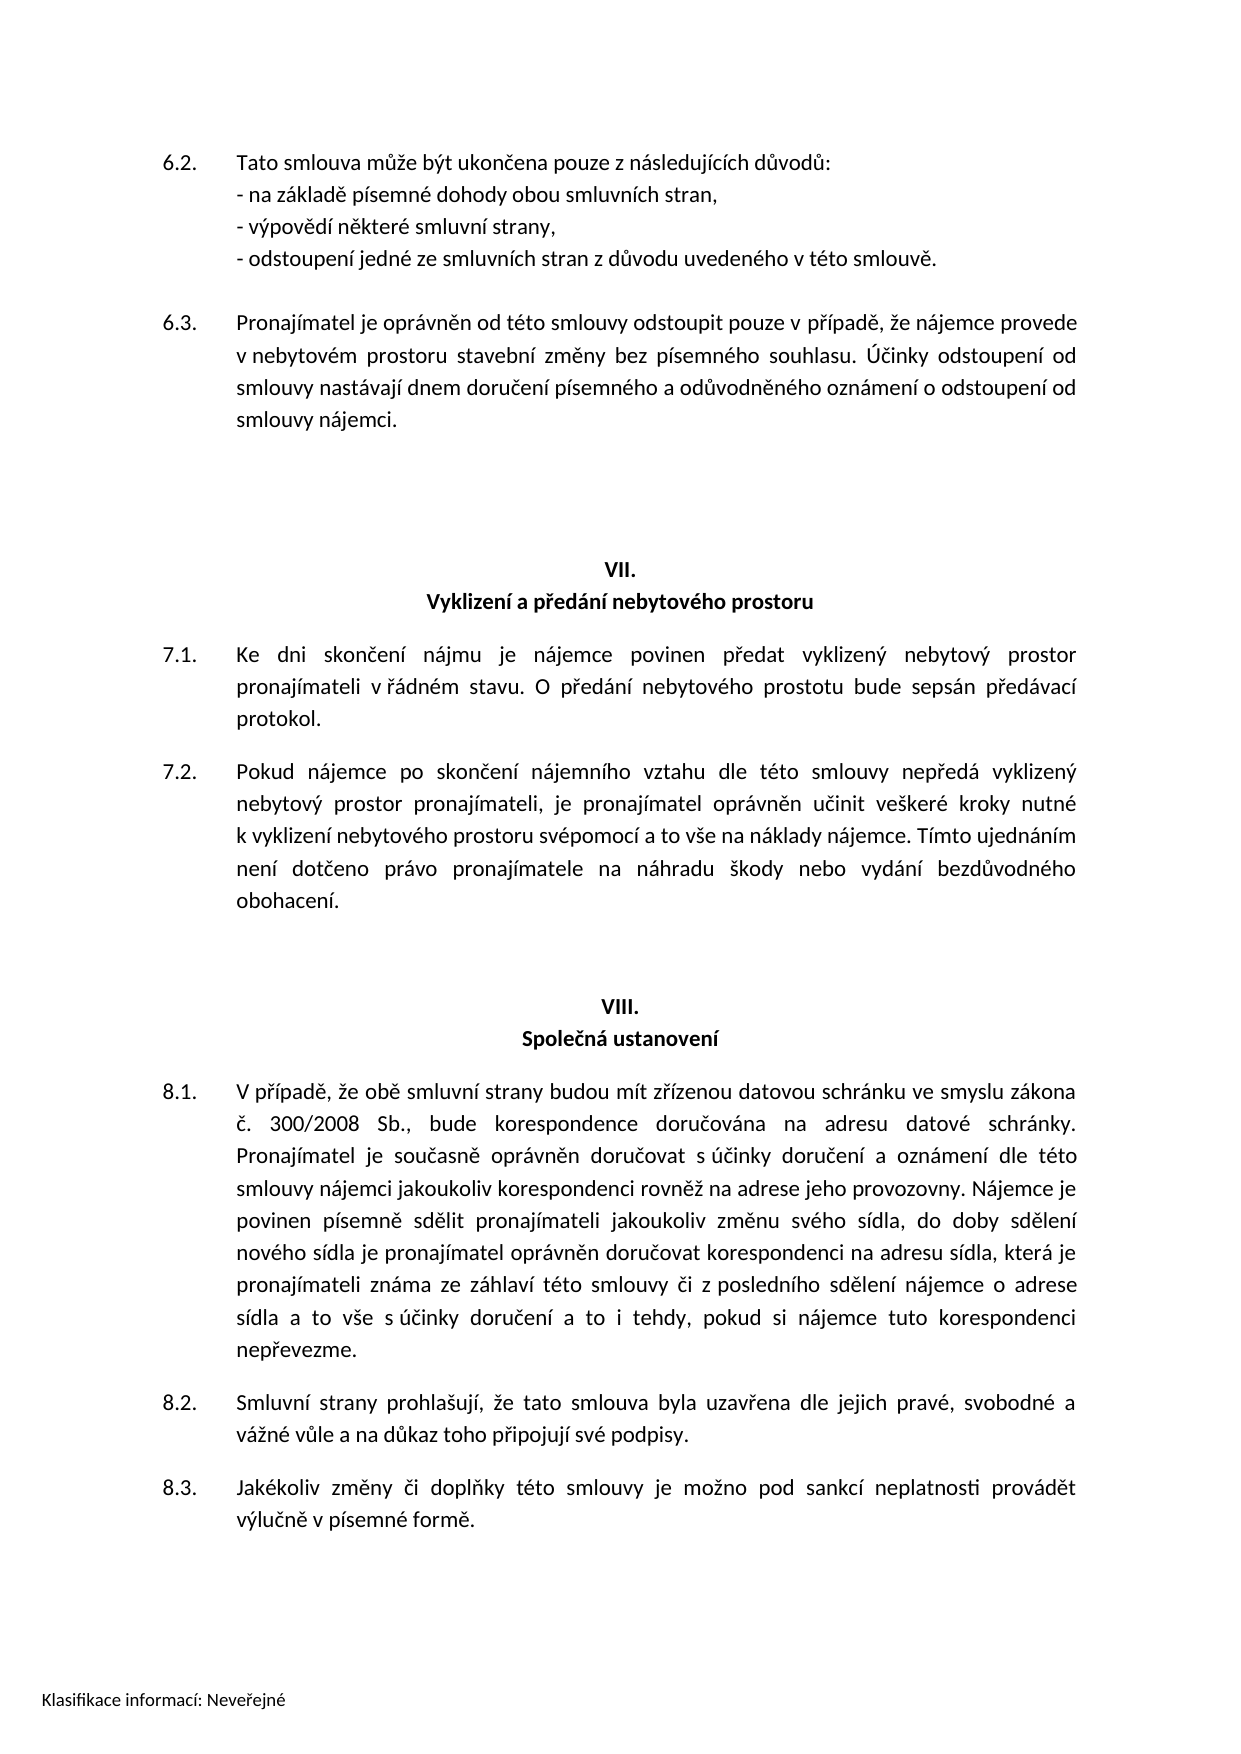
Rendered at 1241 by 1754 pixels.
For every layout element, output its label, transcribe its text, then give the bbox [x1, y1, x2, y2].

text 8.2. Smluvní strany prohlašují, že tato smlouva byla uzavřena dle jejich pravé, svobodné a vážné vůle a na důkaz toho připojují své podpisy. [162, 1388, 1078, 1448]
text 7.2. Pokud nájemce po skončení nájemního vztahu dle této smlouvy nepředá vyklizený nebytový prostor pronajímateli, je pronajímatel oprávněn učinit veškeré kroky nutné k vyklizení nebytového prostoru svépomocí a to vše na náklady nájemce. Tímto ujednáním není dotčeno právo pronajímatele na náhradu škody nebo vydání bezdůvodného obohacení. [162, 757, 1078, 914]
text VIII. [162, 992, 1078, 1020]
text VII. [162, 555, 1078, 583]
text 6.2. Tato smlouva může být ukončena pouze z následujících důvodů: [162, 148, 1078, 176]
text - na základě písemné dohody obou smluvních stran, [162, 180, 1078, 208]
text 8.1. V případě, že obě smluvní strany budou mít zřízenou datovou schránku ve smyslu zákona č. 300/2008 Sb., bude korespondence doručována na adresu datové schránky. Pronajímatel je současně oprávněn doručovat s účinky doručení a oznámení dle této smlouvy nájemci jakoukoliv korespondenci rovněž na adrese jeho provozovny. Nájemce je povinen písemně sdělit pronajímateli jakoukoliv změnu svého sídla, do doby sdělení nového sídla je pronajímatel oprávněn doručovat korespondenci na adresu sídla, která je pronajímateli známa ze záhlaví této smlouvy či z posledního sdělení nájemce o adrese sídla a to vše s účinky doručení a to i tehdy, pokud si nájemce tuto korespondenci nepřevezme. [162, 1077, 1078, 1363]
text 8.3. Jakékoliv změny či doplňky této smlouvy je možno pod sankcí neplatnosti provádět výlučně v písemné formě. [162, 1473, 1078, 1533]
text - výpovědí některé smluvní strany, [162, 212, 1078, 240]
text Společná ustanovení [162, 1024, 1078, 1052]
text - odstoupení jedné ze smluvních stran z důvodu uvedeného v této smlouvě. [162, 244, 1078, 272]
text Vyklizení a předání nebytového prostoru [162, 587, 1078, 615]
text 6.3. Pronajímatel je oprávněn od této smlouvy odstoupit pouze v případě, že nájemce provede v nebytovém prostoru stavební změny bez písemného souhlasu. Účinky odstoupení od smlouvy nastávají dnem doručení písemného a odůvodněného oznámení o odstoupení od smlouvy nájemci. [162, 308, 1078, 433]
text 7.1. Ke dni skončení nájmu je nájemce povinen předat vyklizený nebytový prostor pronajímateli v řádném stavu. O předání nebytového prostotu bude sepsán předávací protokol. [162, 640, 1078, 732]
